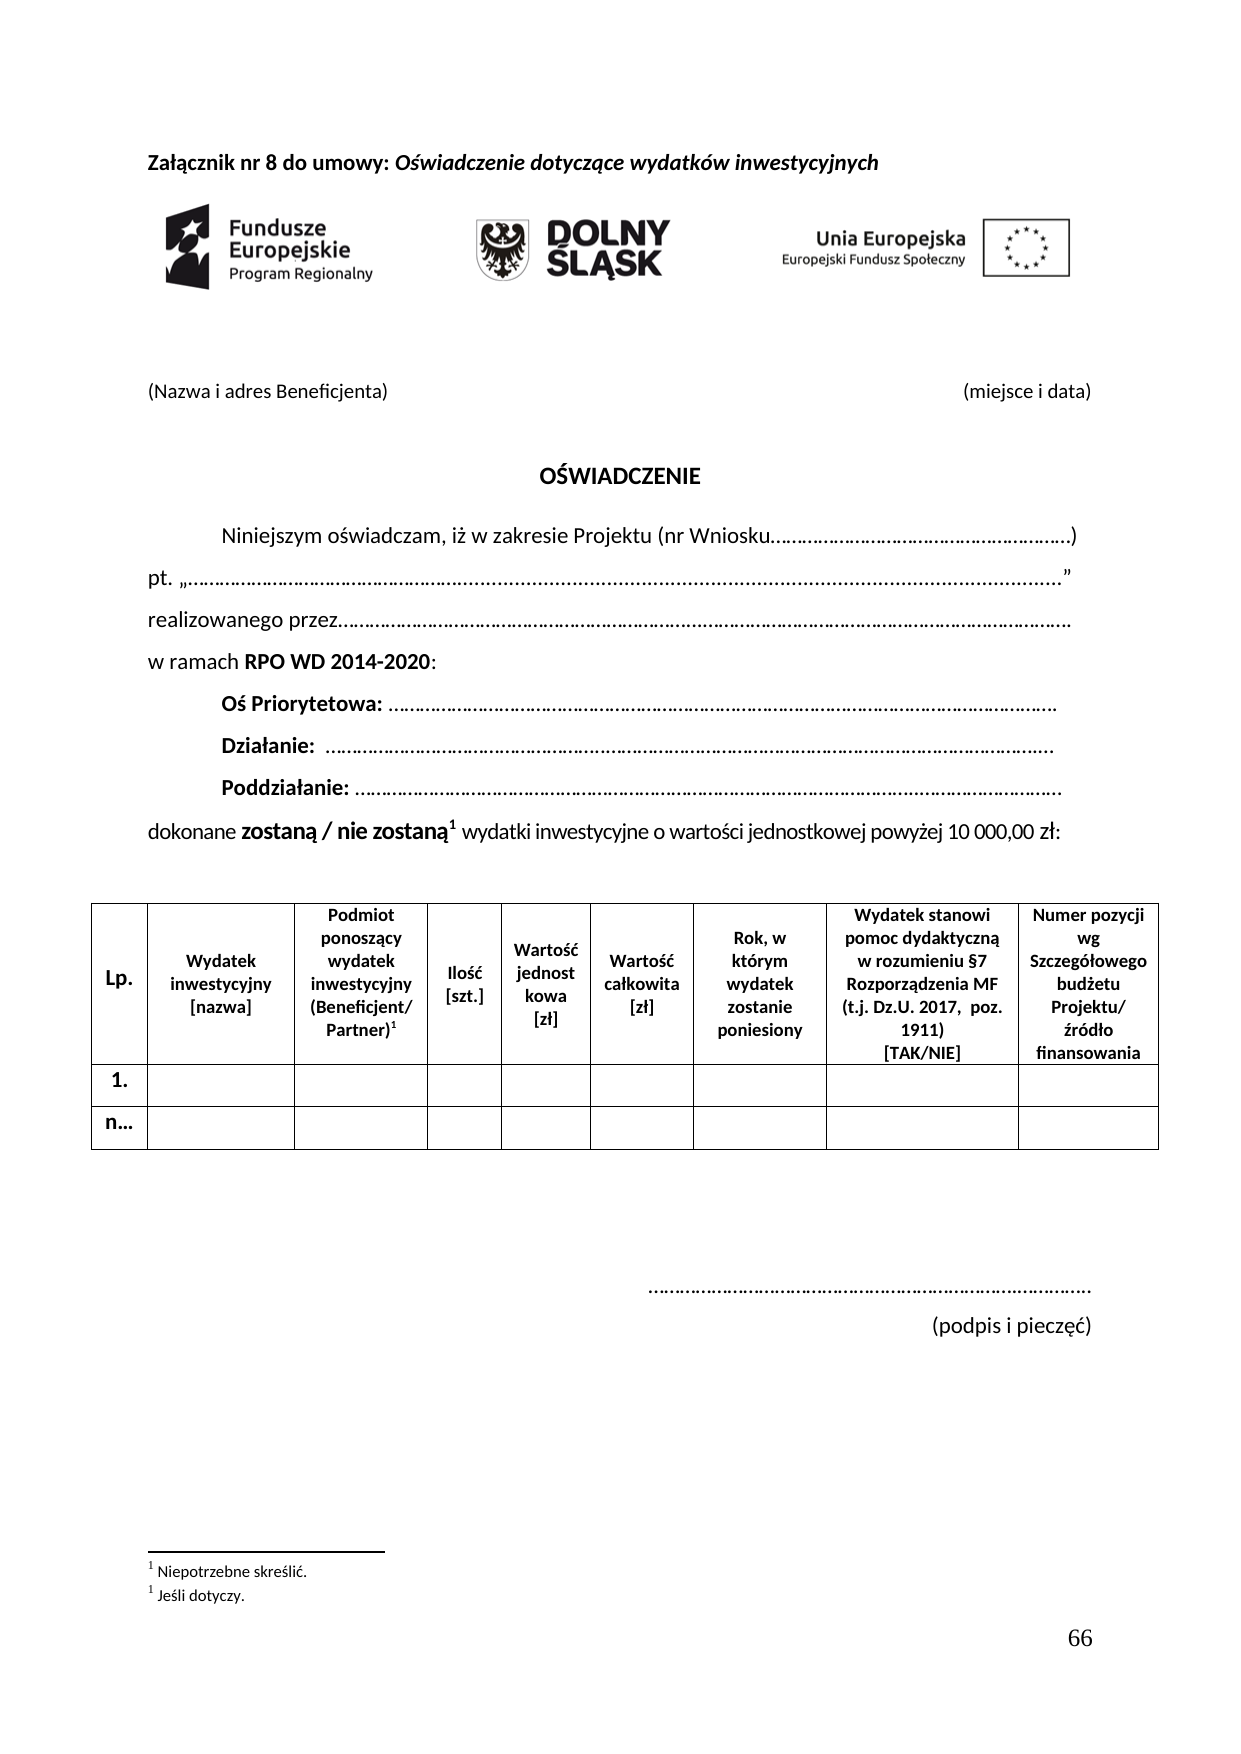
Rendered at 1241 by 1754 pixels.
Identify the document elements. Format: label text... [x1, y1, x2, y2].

table_cell [1019, 1107, 1158, 1148]
table_header Podmiot ponoszący wydatek inwestycyjny (Beneficjent/ Partner) [295, 904, 427, 1064]
table_cell n… [92, 1107, 147, 1148]
table_cell [694, 1107, 826, 1148]
table_header Wartość jednostkowa [zł] [502, 904, 590, 1064]
table_header Wydatek stanowi pomoc dydaktyczną w rozumieniu §7 Rozporządzenia MF (t.j. Dz.U. 2017, poz. 1911) [TAK/NIE] [827, 904, 1018, 1064]
table_cell [502, 1065, 590, 1106]
text Działanie: ……………………………………………..……………………………………………………………………….… [148, 731, 1092, 759]
table_cell [148, 1065, 294, 1106]
table_cell [591, 1065, 693, 1106]
table_cell [428, 1065, 501, 1106]
table_cell [827, 1065, 1018, 1106]
text Oś Priorytetowa: ………………………………………………………………………………………………………………. [148, 689, 1092, 717]
table_header Wartość całkowita [zł] [591, 904, 693, 1064]
table_cell 1. [92, 1065, 147, 1106]
table_cell [591, 1107, 693, 1148]
text (Nazwa i adres Beneficjenta) (miejsce i data) [148, 378, 1092, 404]
text Niniejszym oświadczam, iż w zakresie Projektu (nr Wniosku…………………………………………………) pt. „…………………………………………….........................................................................................................” realizowanego przez…………………………………………………………...……………………………………………………………. w ramach RPO WD 2014-2020: [148, 521, 1092, 675]
table_cell [827, 1107, 1018, 1148]
table_cell [148, 1107, 294, 1148]
table_header Numer pozycji wg Szczegółowego budżetu Projektu/ źródło finansowania [1019, 904, 1158, 1064]
text OŚWIADCZENIE [148, 460, 1092, 491]
table_header Ilość [szt.] [428, 904, 501, 1064]
table_cell [502, 1107, 590, 1148]
table_header Lp. [92, 904, 147, 1064]
table_header Rok, w którym wydatek zostanie poniesiony [694, 904, 826, 1064]
table_cell [295, 1065, 427, 1106]
table_header Wydatek inwestycyjny [nazwa] [148, 904, 294, 1064]
picture [148, 200, 1092, 295]
text (podpis i pieczęć) [148, 1312, 1092, 1339]
table_cell [295, 1107, 427, 1148]
table_cell [1019, 1065, 1158, 1106]
table_cell [694, 1065, 826, 1106]
text Załącznik nr 8 do umowy: Oświadczenie dotyczące wydatków inwestycyjnych [148, 148, 1092, 176]
text …………………………………………………………….………….. [148, 1271, 1092, 1299]
text dokonane zostaną / nie zostaną wydatki inwestycyjne o wartości jednostkowej powyżej 10 000,00 zł: [148, 815, 1092, 845]
table_cell [428, 1107, 501, 1148]
text Poddziałanie: ……………………………………………………………………………………………..……………………… [148, 773, 1092, 801]
